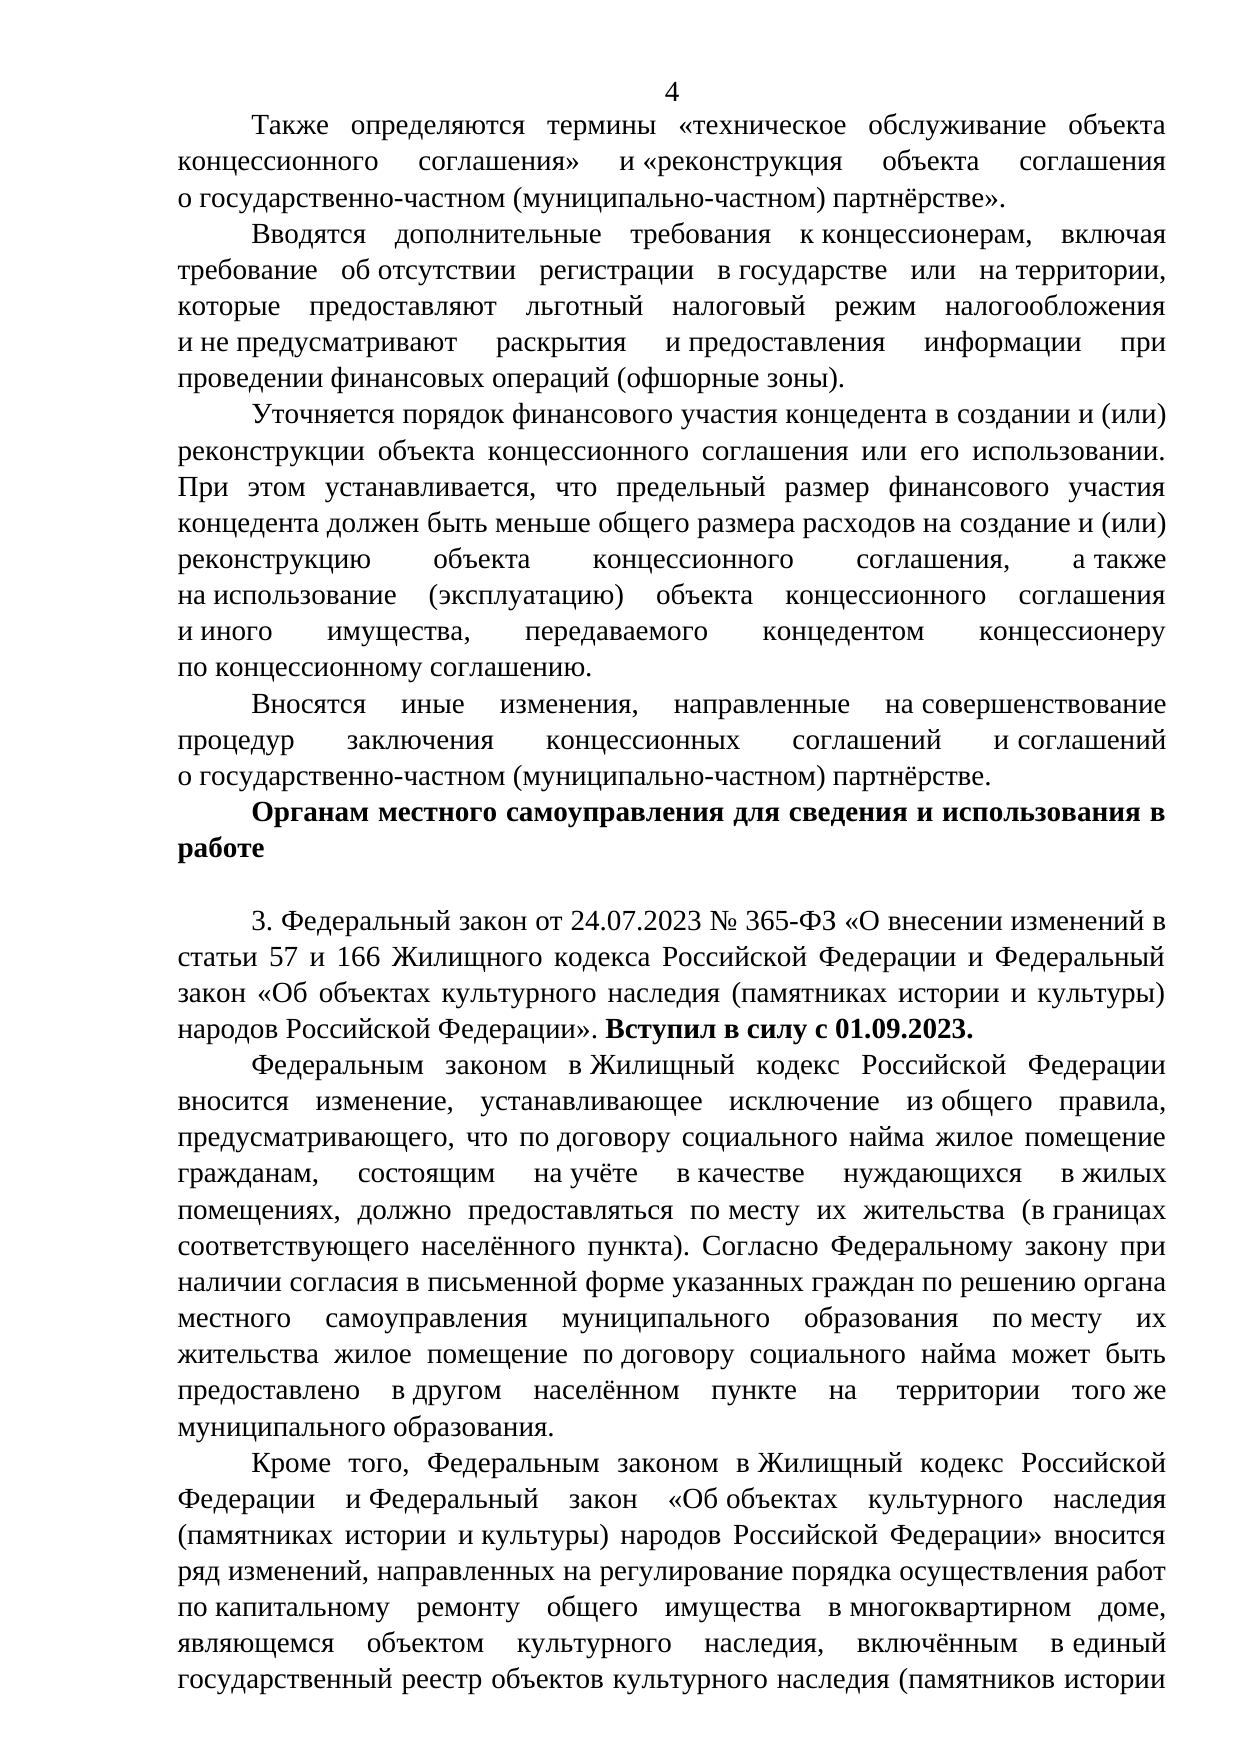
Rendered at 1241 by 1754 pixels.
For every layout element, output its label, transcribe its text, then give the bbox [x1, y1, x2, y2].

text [177, 1445, 1166, 1695]
text Органам местного самоуправления для сведения и использования в работе [177, 794, 1166, 864]
text Вводятся дополнительные требования к концессионерам, включая требование об отсутствии регистрации в государстве или на территории, которые предоставляют льготный налоговый режим налогообложения и не предусматривают раскрытия и предоставления информации при проведении финансовых операций (офшорные зоны). [177, 216, 1166, 394]
text Федеральным законом в Жилищный кодекс Российской Федерации вносится изменение, устанавливающее исключение из общего правила, предусматривающего, что по договору социального найма жилое помещение гражданам, состоящим на учёте в качестве нуждающихся в жилых помещениях, должно предоставляться по месту их жительства (в границах соответствующего населённого пункта). Согласно Федеральному закону при наличии согласия в письменной форме указанных граждан по решению органа местного самоуправления муниципального образования по месту их жительства жилое помещение по договору социального найма может быть предоставлено в другом населённом пункте на территории того же муниципального образования. [177, 1047, 1166, 1442]
text 3. Федеральный закон от 24.07.2023 № 365-ФЗ «О внесении изменений в статьи 57 и 166 Жилищного кодекса Российской Федерации и Федеральный закон «Об объектах культурного наследия (памятниках истории и культуры) народов Российской Федерации». Вступил в силу с 01.09.2023. [177, 903, 1166, 1044]
text Также определяются термины «техническое обслуживание объекта концессионного соглашения» и «реконструкция объекта соглашения о государственно-частном (муниципально-частном) партнёрстве». [177, 107, 1166, 213]
text Вносятся иные изменения, направленные на совершенствование процедур заключения концессионных соглашений и соглашений о государственно-частном (муниципально-частном) партнёрстве. [177, 686, 1166, 792]
text Уточняется порядок финансового участия концедента в создании и (или) реконструкции объекта концессионного соглашения или его использовании. При этом устанавливается, что предельный размер финансового участия концедента должен быть меньше общего размера расходов на создание и (или) реконструкцию объекта концессионного соглашения, а также на использование (эксплуатацию) объекта концессионного соглашения и иного имущества, передаваемого концедентом концессионеру по концессионному соглашению. [177, 397, 1166, 683]
